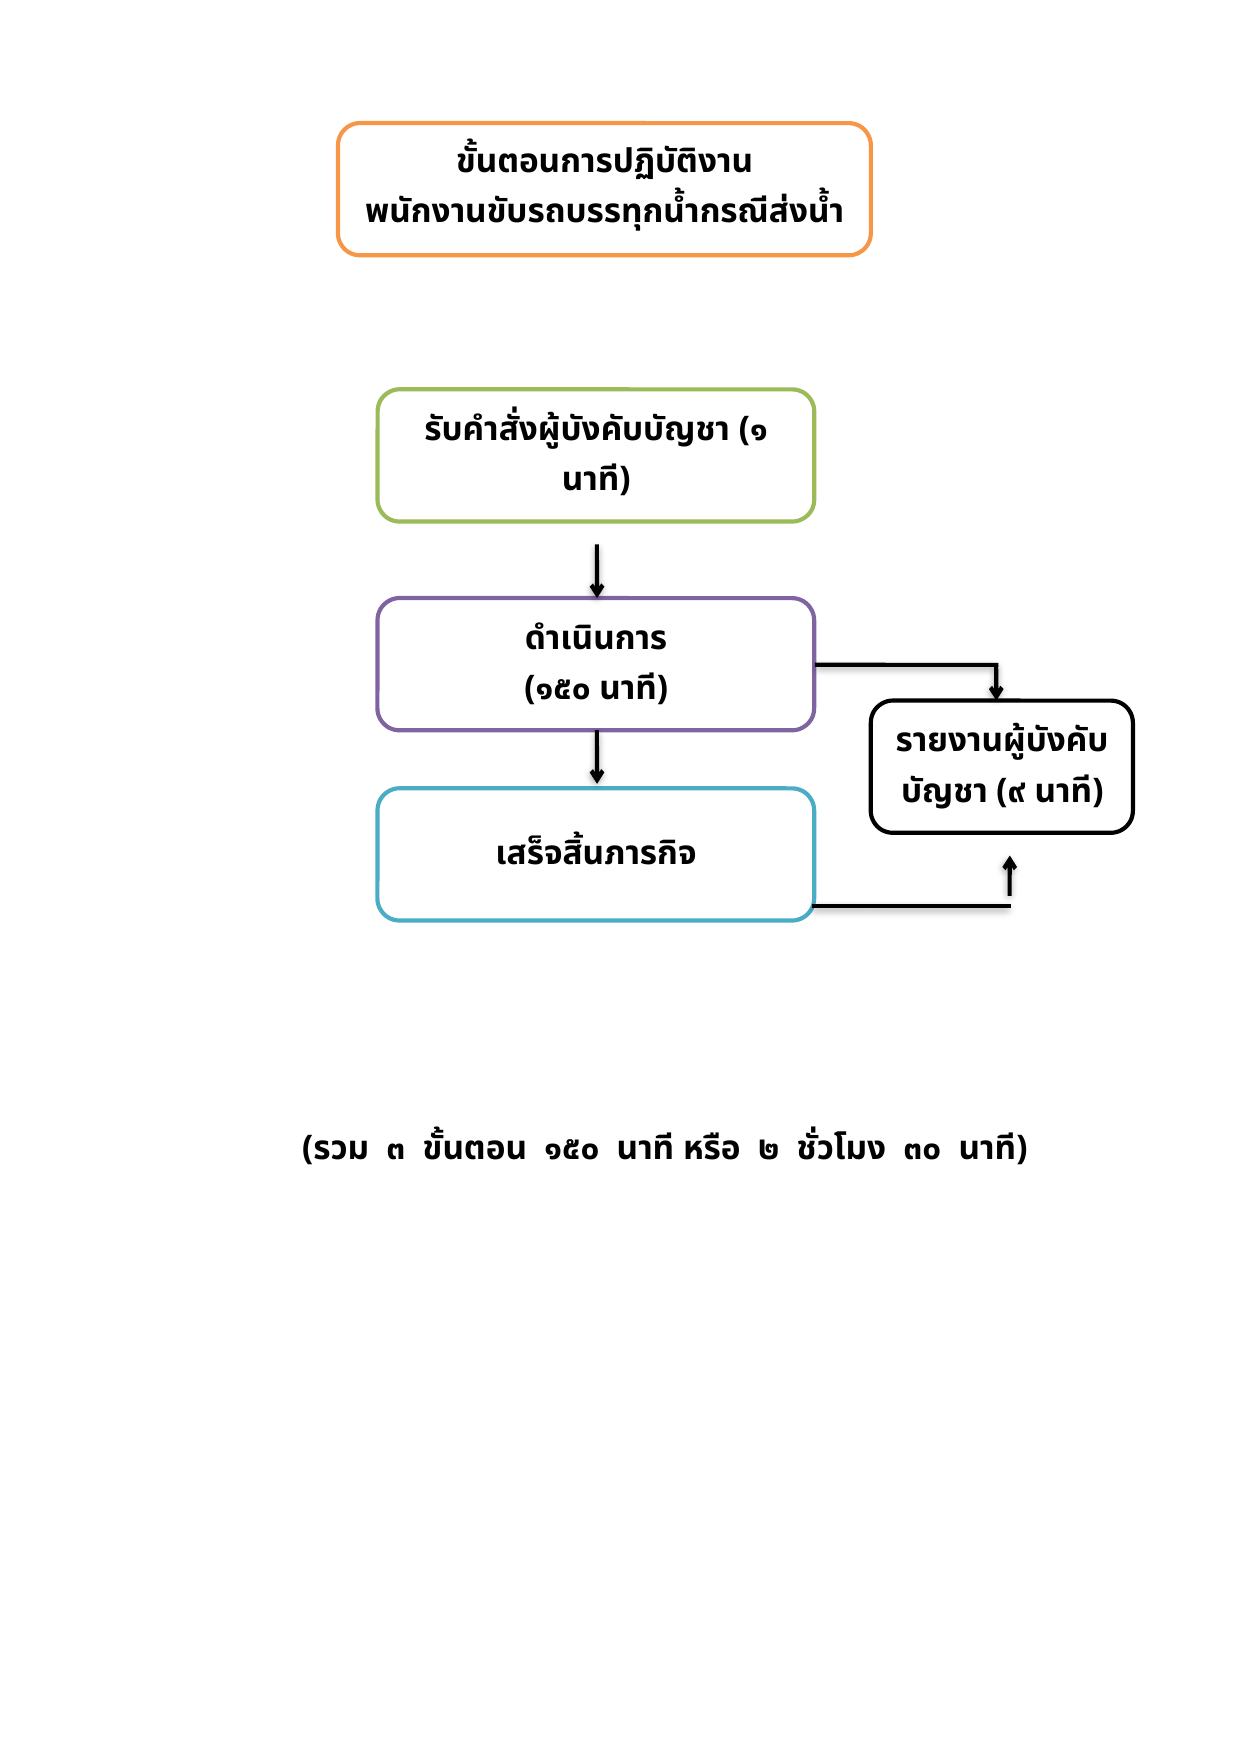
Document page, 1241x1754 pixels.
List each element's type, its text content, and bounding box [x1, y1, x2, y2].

text (รวม ๓ ขั้นตอน ๑๕๐ นาที หรือ ๒ ชั่วโมง ๓๐ นาที) [207, 1124, 1122, 1175]
